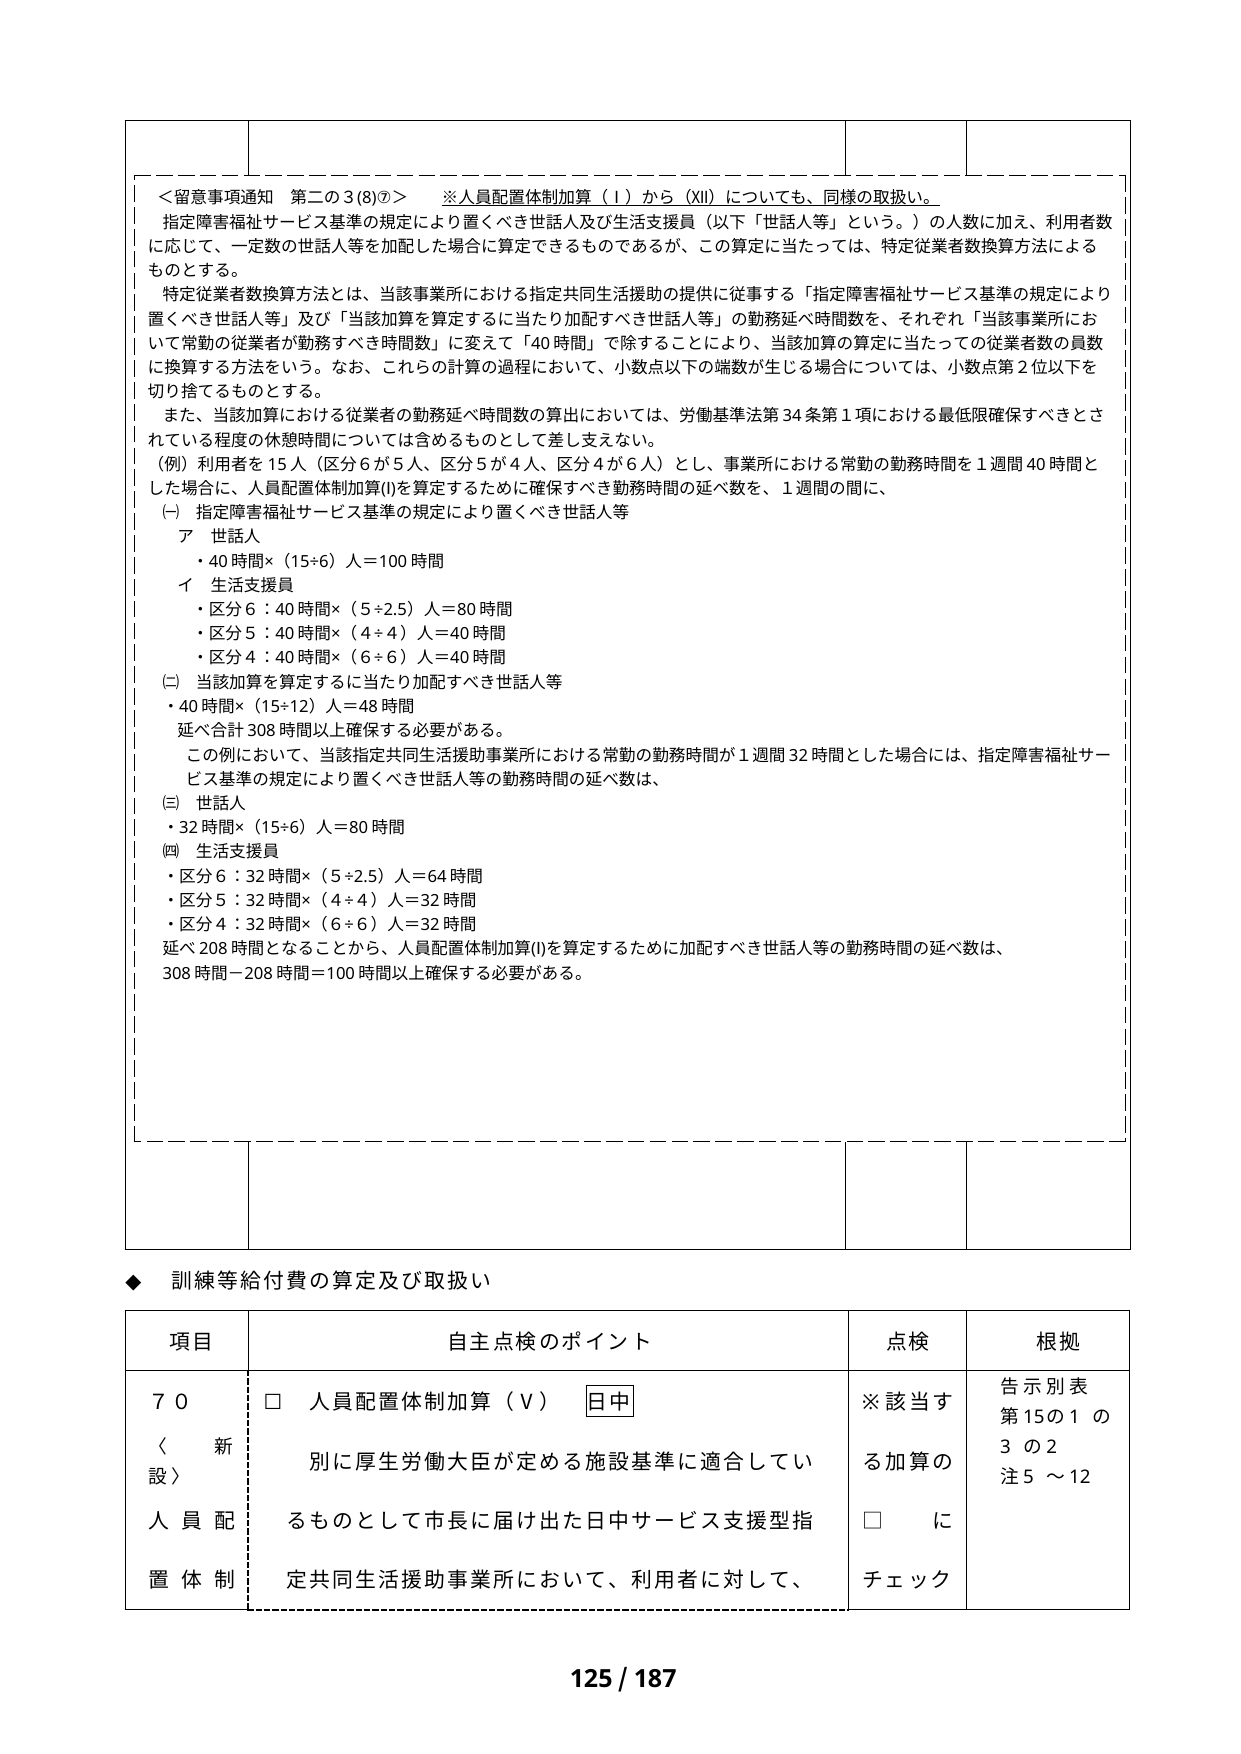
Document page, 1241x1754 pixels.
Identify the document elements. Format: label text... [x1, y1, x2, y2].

table_cell [846, 121, 966, 175]
table_cell [249, 1142, 845, 1249]
table_cell ※該当する加算の□にチェック [849, 1371, 966, 1608]
table_header 点検 [849, 1311, 966, 1370]
text ◆ 訓練等給付費の算定及び取扱い [125, 1250, 1115, 1309]
table_header 項目 [126, 1311, 248, 1370]
table_cell [967, 121, 1130, 1249]
table_header 根拠 [967, 1311, 1129, 1370]
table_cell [126, 121, 248, 1249]
table_cell [846, 1142, 966, 1249]
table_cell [126, 1371, 248, 1608]
table_cell [249, 121, 845, 175]
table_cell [967, 1371, 1129, 1608]
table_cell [248, 1371, 848, 1608]
table_header 自主点検のポイント [249, 1311, 848, 1370]
